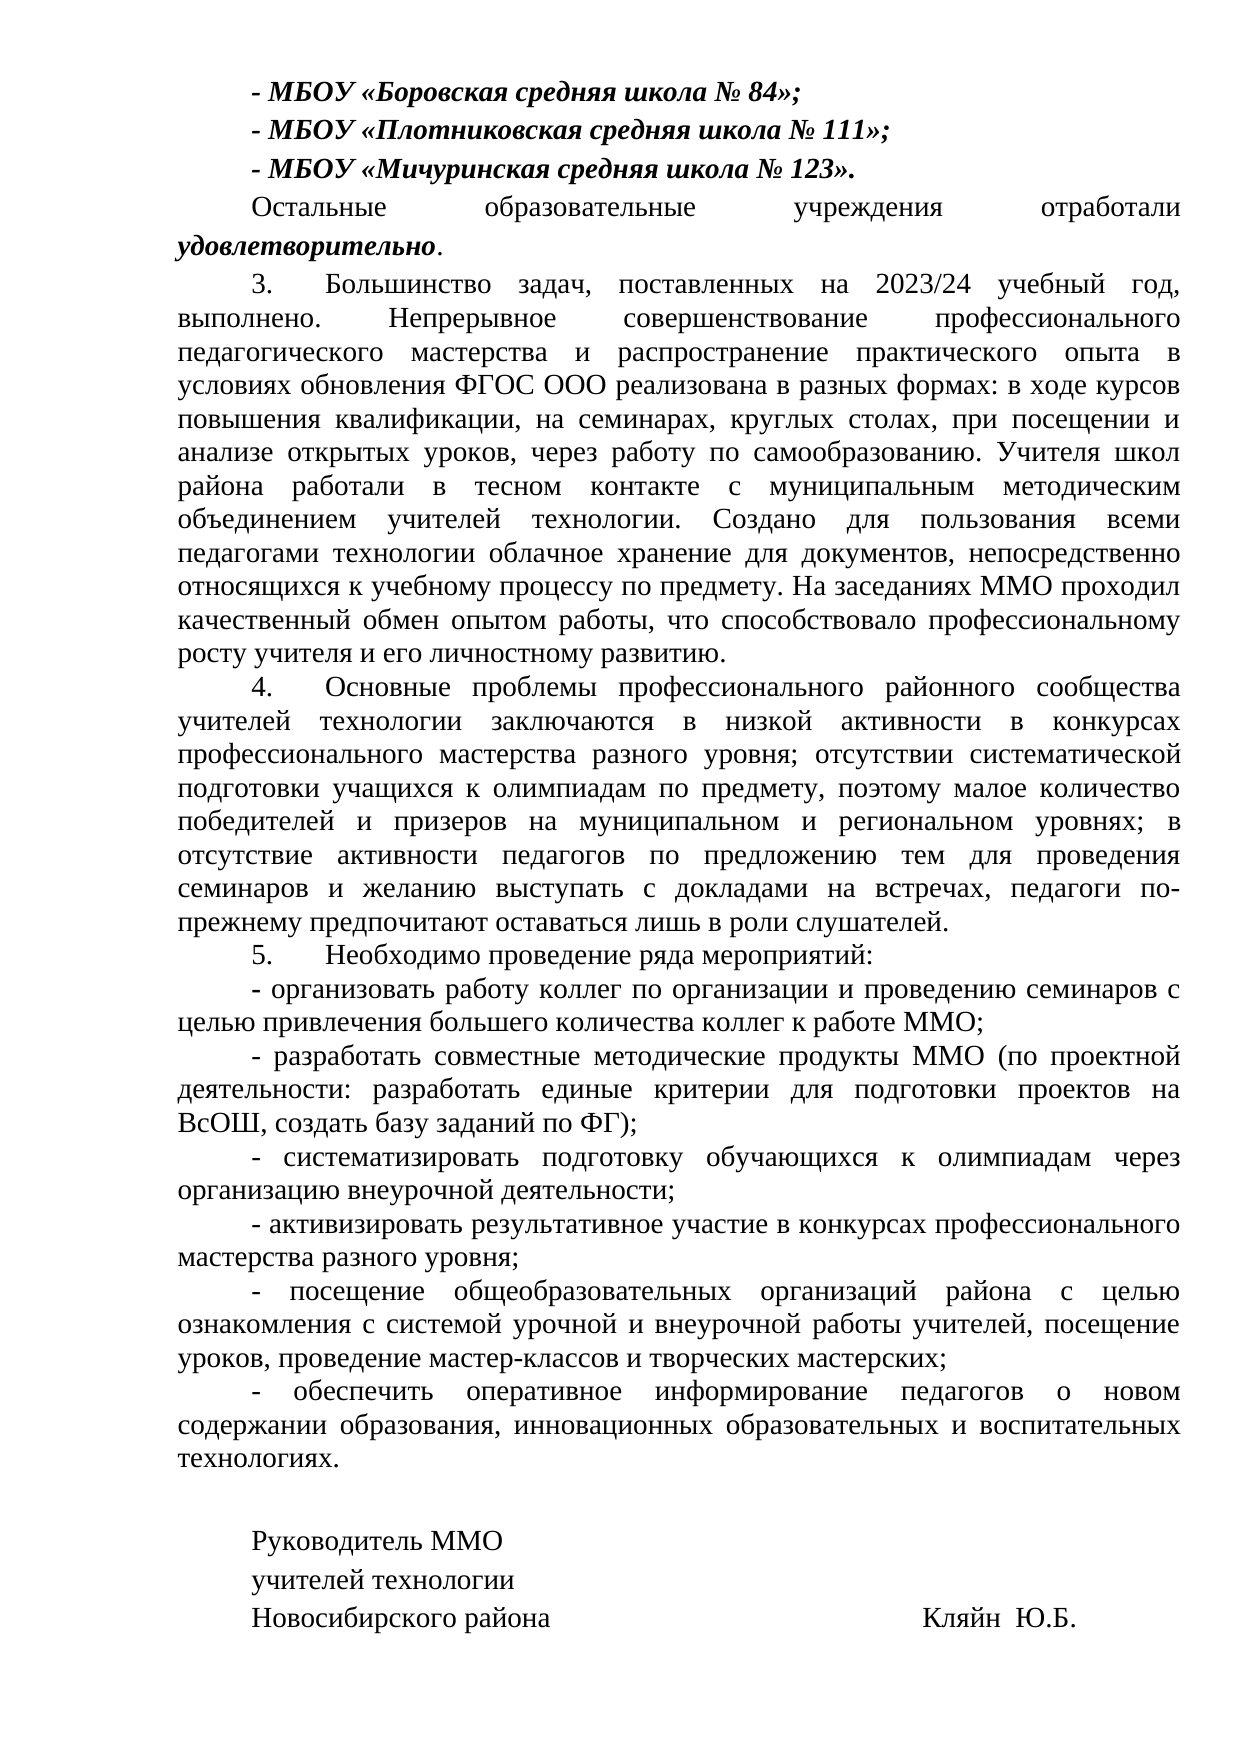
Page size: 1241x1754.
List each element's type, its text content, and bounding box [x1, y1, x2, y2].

list Большинство задач, поставленных на 2023/24 учебный год, выполнено. Непрерывное совершенствование профессионального педагогического мастерства и распространение практического опыта в условиях обновления ФГОС ООО реализована в разных формах: в ходе курсов повышения квалификации, на семинарах, круглых столах, при посещении и анализе открытых уроков, через работу по самообразованию. Учителя школ района работали в тесном контакте с муниципальным методическим объединением учителей технологии. Создано для пользования всеми педагогами технологии облачное хранение для документов, непосредственно относящихся к учебному процессу по предмету. На заседаниях ММО проходил качественный обмен опытом работы, что способствовало профессиональному росту учителя и его личностному развитию. [177, 267, 1181, 669]
text Руководитель ММО [177, 1523, 1181, 1557]
text - разработать совместные методические продукты ММО (по проектной деятельности: разработать единые критерии для подготовки проектов на ВсОШ, создать базу заданий по ФГ); [177, 1038, 1181, 1139]
text Новосибирского района Кляйн Ю.Б. [177, 1600, 1181, 1634]
list Необходимо проведение ряда мероприятий: [177, 937, 1181, 971]
text - систематизировать подготовку обучающихся к олимпиадам через организацию внеурочной деятельности; [177, 1139, 1181, 1206]
text - активизировать результативное участие в конкурсах профессионального мастерства разного уровня; [177, 1206, 1181, 1273]
text Остальные образовательные учреждения отработали удовлетворительно. [177, 189, 1181, 262]
text - организовать работу коллег по организации и проведению семинаров с целью привлечения большего количества коллег к работе ММО; [177, 971, 1181, 1038]
text учителей технологии [177, 1562, 1181, 1595]
text - обеспечить оперативное информирование педагогов о новом содержании образования, инновационных образовательных и воспитательных технологиях. [177, 1373, 1181, 1474]
text - МБОУ «Плотниковская средняя школа № 111»; [177, 112, 1181, 146]
list Основные проблемы профессионального районного сообщества учителей технологии заключаются в низкой активности в конкурсах профессионального мастерства разного уровня; отсутствии систематической подготовки учащихся к олимпиадам по предмету, поэтому малое количество победителей и призеров на муниципальном и региональном уровнях; в отсутствие активности педагогов по предложению тем для проведения семинаров и желанию выступать с докладами на встречах, педагоги по-прежнему предпочитают оставаться лишь в роли слушателей. [177, 669, 1181, 937]
text - посещение общеобразовательных организаций района с целью ознакомления с системой урочной и внеурочной работы учителей, посещение уроков, проведение мастер-классов и творческих мастерских; [177, 1273, 1181, 1373]
text - МБОУ «Мичуринская средняя школа № 123». [177, 151, 1181, 184]
text - МБОУ «Боровская средняя школа № 84»; [177, 74, 1181, 107]
